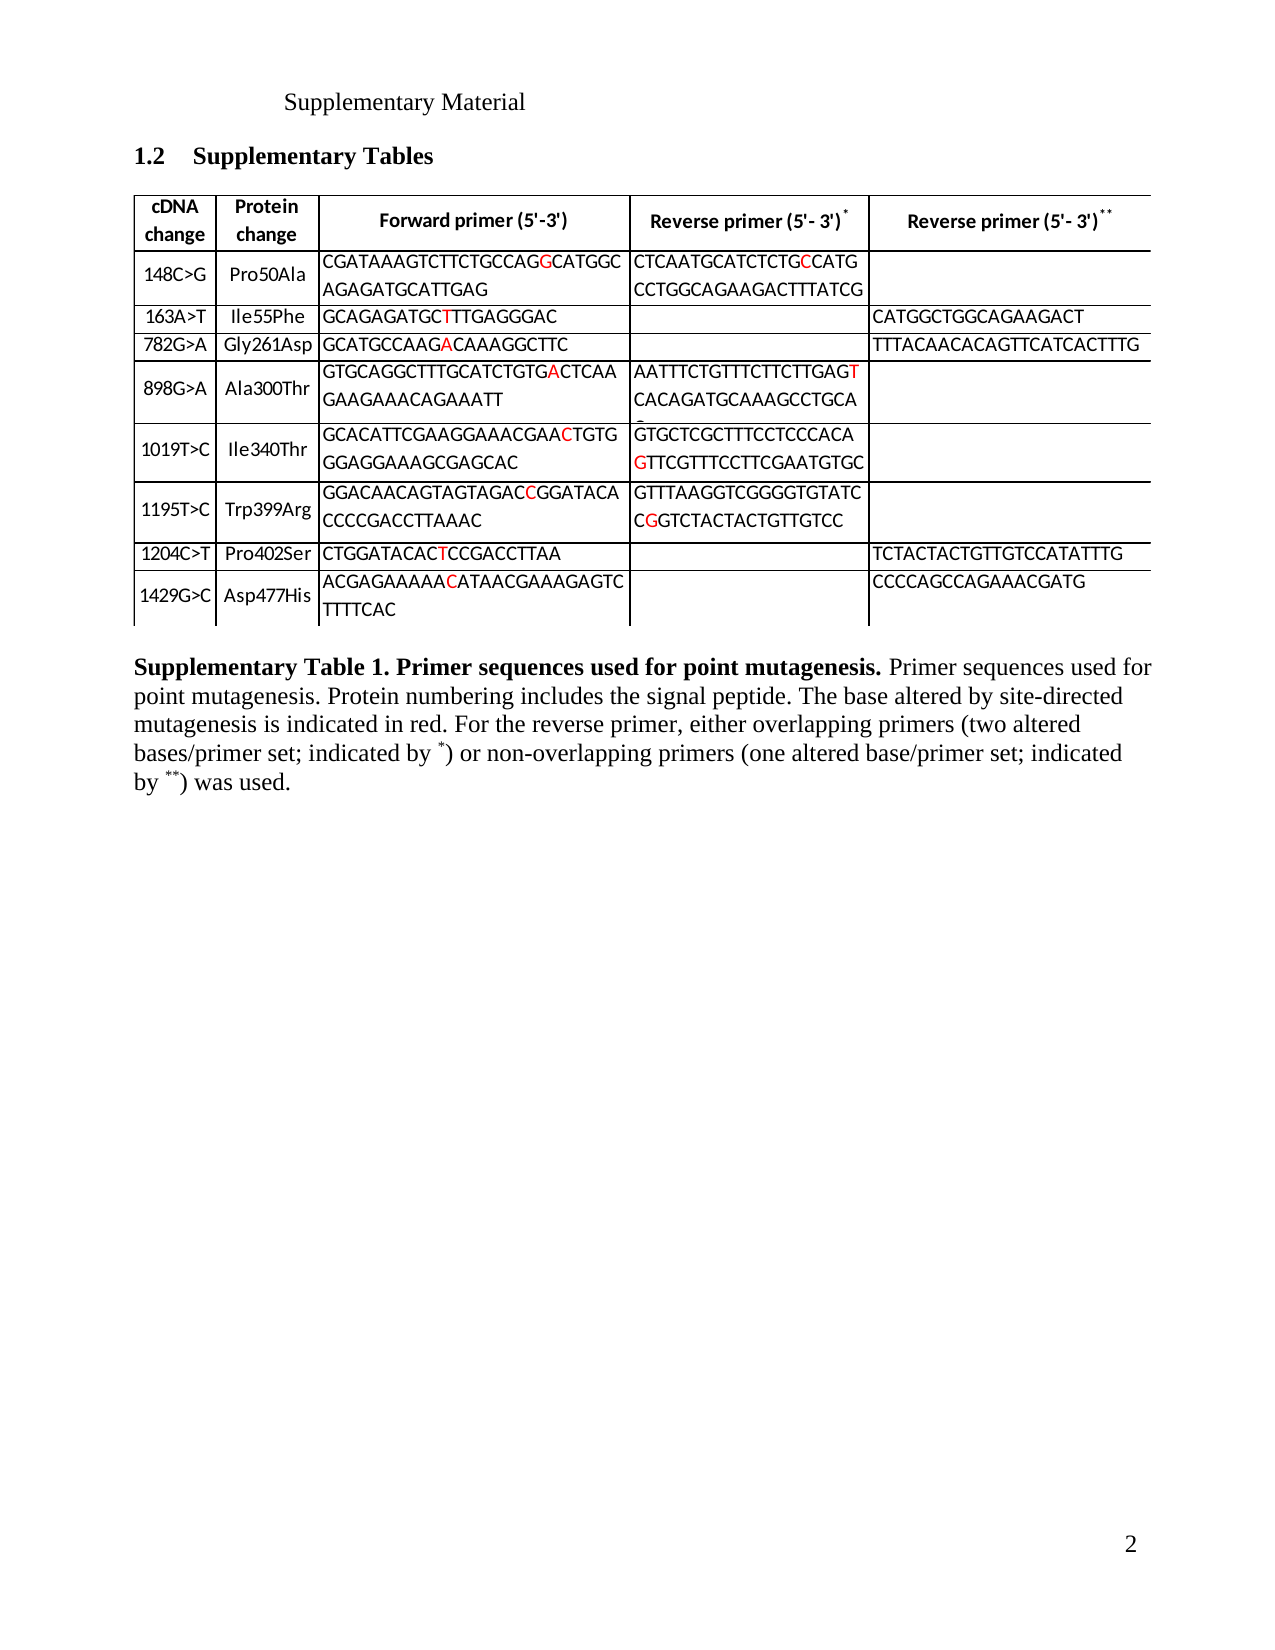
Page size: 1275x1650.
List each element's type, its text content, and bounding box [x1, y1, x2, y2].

text Supplementary Table 1. Primer sequences used for point mutagenesis. Primer sequences used for point mutagenesis. Protein numbering includes the signal peptide. The base altered by site-directed mutagenesis is indicated in red. For the reverse primer, either overlapping primers (two altered bases/primer set; indicated by *) or non-overlapping primers (one altered base/primer set; indicated by **) was used. [133, 652, 1152, 796]
subtitle Supplementary Tables [133, 141, 1152, 170]
